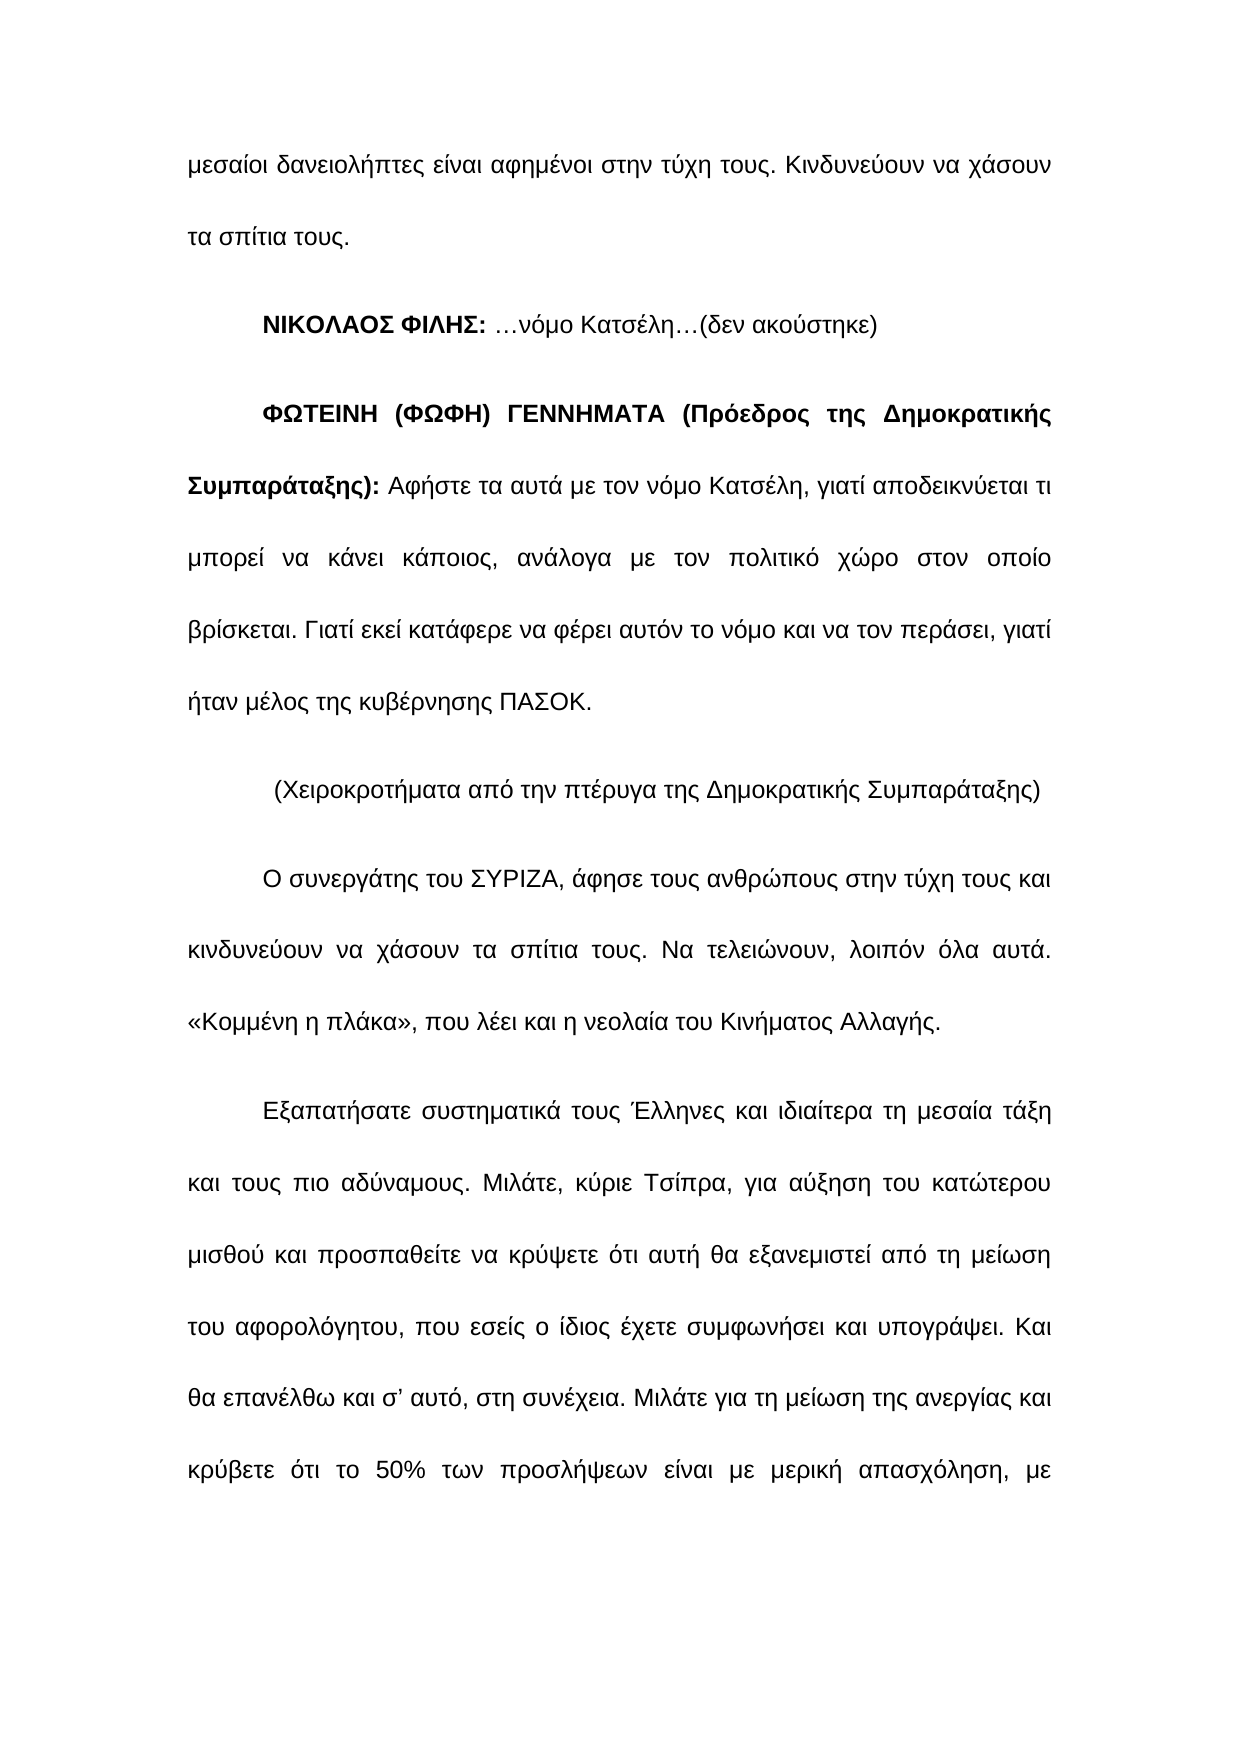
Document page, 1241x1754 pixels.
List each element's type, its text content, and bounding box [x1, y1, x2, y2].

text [187, 1096, 1053, 1484]
text ΝΙΚΟΛΑΟΣ ΦΙΛΗΣ: …νόμο Κατσέλη…(δεν ακούστηκε) [187, 310, 1053, 339]
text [187, 150, 1053, 251]
text Ο συνεργάτης του ΣΥΡΙΖΑ, άφησε τους ανθρώπους στην τύχη τους και κινδυνεύουν να χάσουν τα σπίτια τους. Να τελειώνουν, λοιπόν όλα αυτά. «Κομμένη η πλάκα», που λέει και η νεολαία του Κινήματος Αλλαγής. [187, 863, 1053, 1036]
text ΦΩΤΕΙΝΗ (ΦΩΦΗ) ΓΕΝΝΗΜΑΤΑ (Πρόεδρος της Δημοκρατικής Συμπαράταξης): Αφήστε τα αυτά με τον νόμο Κατσέλη, γιατί αποδεικνύεται τι μπορεί να κάνει κάποιος, ανάλογα με τον πολιτικό χώρο στον οποίο βρίσκεται. Γιατί εκεί κατάφερε να φέρει αυτόν το νόμο και να τον περάσει, γιατί ήταν μέλος της κυβέρνησης ΠΑΣΟΚ. [187, 399, 1053, 715]
text (Χειροκροτήματα από την πτέρυγα της Δημοκρατικής Συμπαράταξης) [187, 775, 1053, 804]
